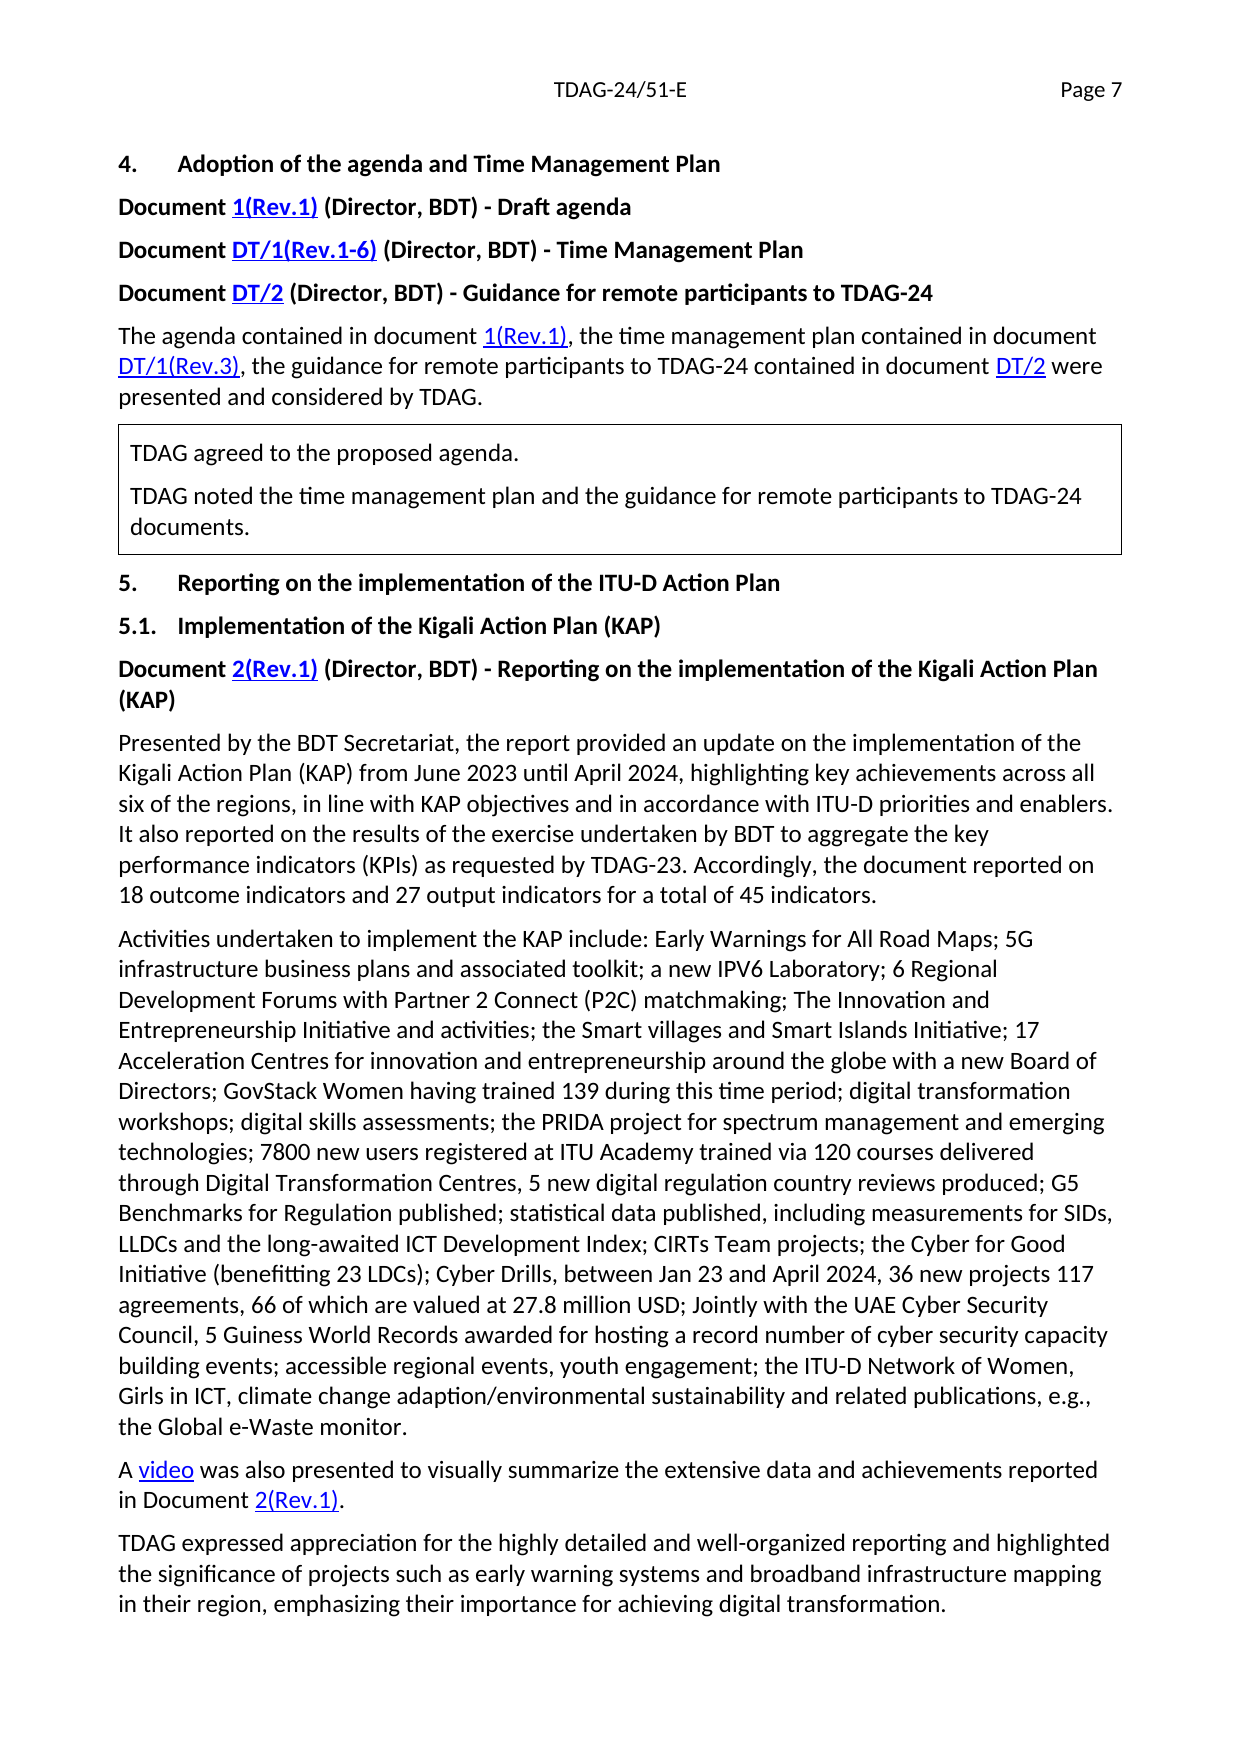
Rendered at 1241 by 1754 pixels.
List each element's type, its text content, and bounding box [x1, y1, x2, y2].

list Implementation of the Kigali Action Plan (KAP) [118, 611, 1122, 641]
list Adoption of the agenda and Time Management Plan [118, 148, 1122, 178]
text Document DT/1(Rev.1-6) (Director, BDT) - Time Management Plan [118, 234, 1122, 264]
text The agenda contained in document 1(Rev.1), the time management plan contained in document DT/1(Rev.3), the guidance for remote participants to TDAG-24 contained in document DT/2 were presented and considered by TDAG. [118, 320, 1122, 411]
text TDAG expressed appreciation for the highly detailed and well-organized reporting and highlighted the significance of projects such as early warning systems and broadband infrastructure mapping in their region, emphasizing their importance for achieving digital transformation. [118, 1528, 1122, 1619]
text Document 2(Rev.1) (Director, BDT) - Reporting on the implementation of the Kigali Action Plan (KAP) [118, 653, 1122, 714]
text Activities undertaken to implement the KAP include: Early Warnings for All Road Maps; 5G infrastructure business plans and associated toolkit; a new IPV6 Laboratory; 6 Regional Development Forums with Partner 2 Connect (P2C) matchmaking; The Innovation and Entrepreneurship Initiative and activities; the Smart villages and Smart Islands Initiative; 17 Acceleration Centres for innovation and entrepreneurship around the globe with a new Board of Directors; GovStack Women having trained 139 during this time period; digital transformation workshops; digital skills assessments; the PRIDA project for spectrum management and emerging technologies; 7800 new users registered at ITU Academy trained via 120 courses delivered through Digital Transformation Centres, 5 new digital regulation country reviews produced; G5 Benchmarks for Regulation published; statistical data published, including measurements for SIDs, LLDCs and the long-awaited ICT Development Index; CIRTs Team projects; the Cyber for Good Initiative (benefitting 23 LDCs); Cyber Drills, between Jan 23 and April 2024, 36 new projects 117 agreements, 66 of which are valued at 27.8 million USD; Jointly with the UAE Cyber Security Council, 5 Guiness World Records awarded for hosting a record number of cyber security capacity building events; accessible regional events, youth engagement; the ITU-D Network of Women, Girls in ICT, climate change adaption/environmental sustainability and related publications, e.g., the Global e-Waste monitor. [118, 923, 1122, 1442]
list Reporting on the implementation of the ITU-D Action Plan [118, 567, 1122, 598]
text Presented by the BDT Secretariat, the report provided an update on the implementation of the Kigali Action Plan (KAP) from June 2023 until April 2024, highlighting key achievements across all six of the regions, in line with KAP objectives and in accordance with ITU-D priorities and enablers. It also reported on the results of the exercise undertaken by BDT to aggregate the key performance indicators (KPIs) as requested by TDAG-23. Accordingly, the document reported on 18 outcome indicators and 27 output indicators for a total of 45 indicators. [118, 727, 1122, 910]
text Document 1(Rev.1) (Director, BDT) - Draft agenda [118, 191, 1122, 221]
table_header TDAG agreed to the proposed agenda. TDAG noted the time management plan and the guidance for remote participants to TDAG-24 documents. [119, 425, 1121, 554]
text Document DT/2 (Director, BDT) - Guidance for remote participants to TDAG-24 [118, 277, 1122, 307]
text A video was also presented to visually summarize the extensive data and achievements reported in Document 2(Rev.1). [118, 1454, 1122, 1515]
